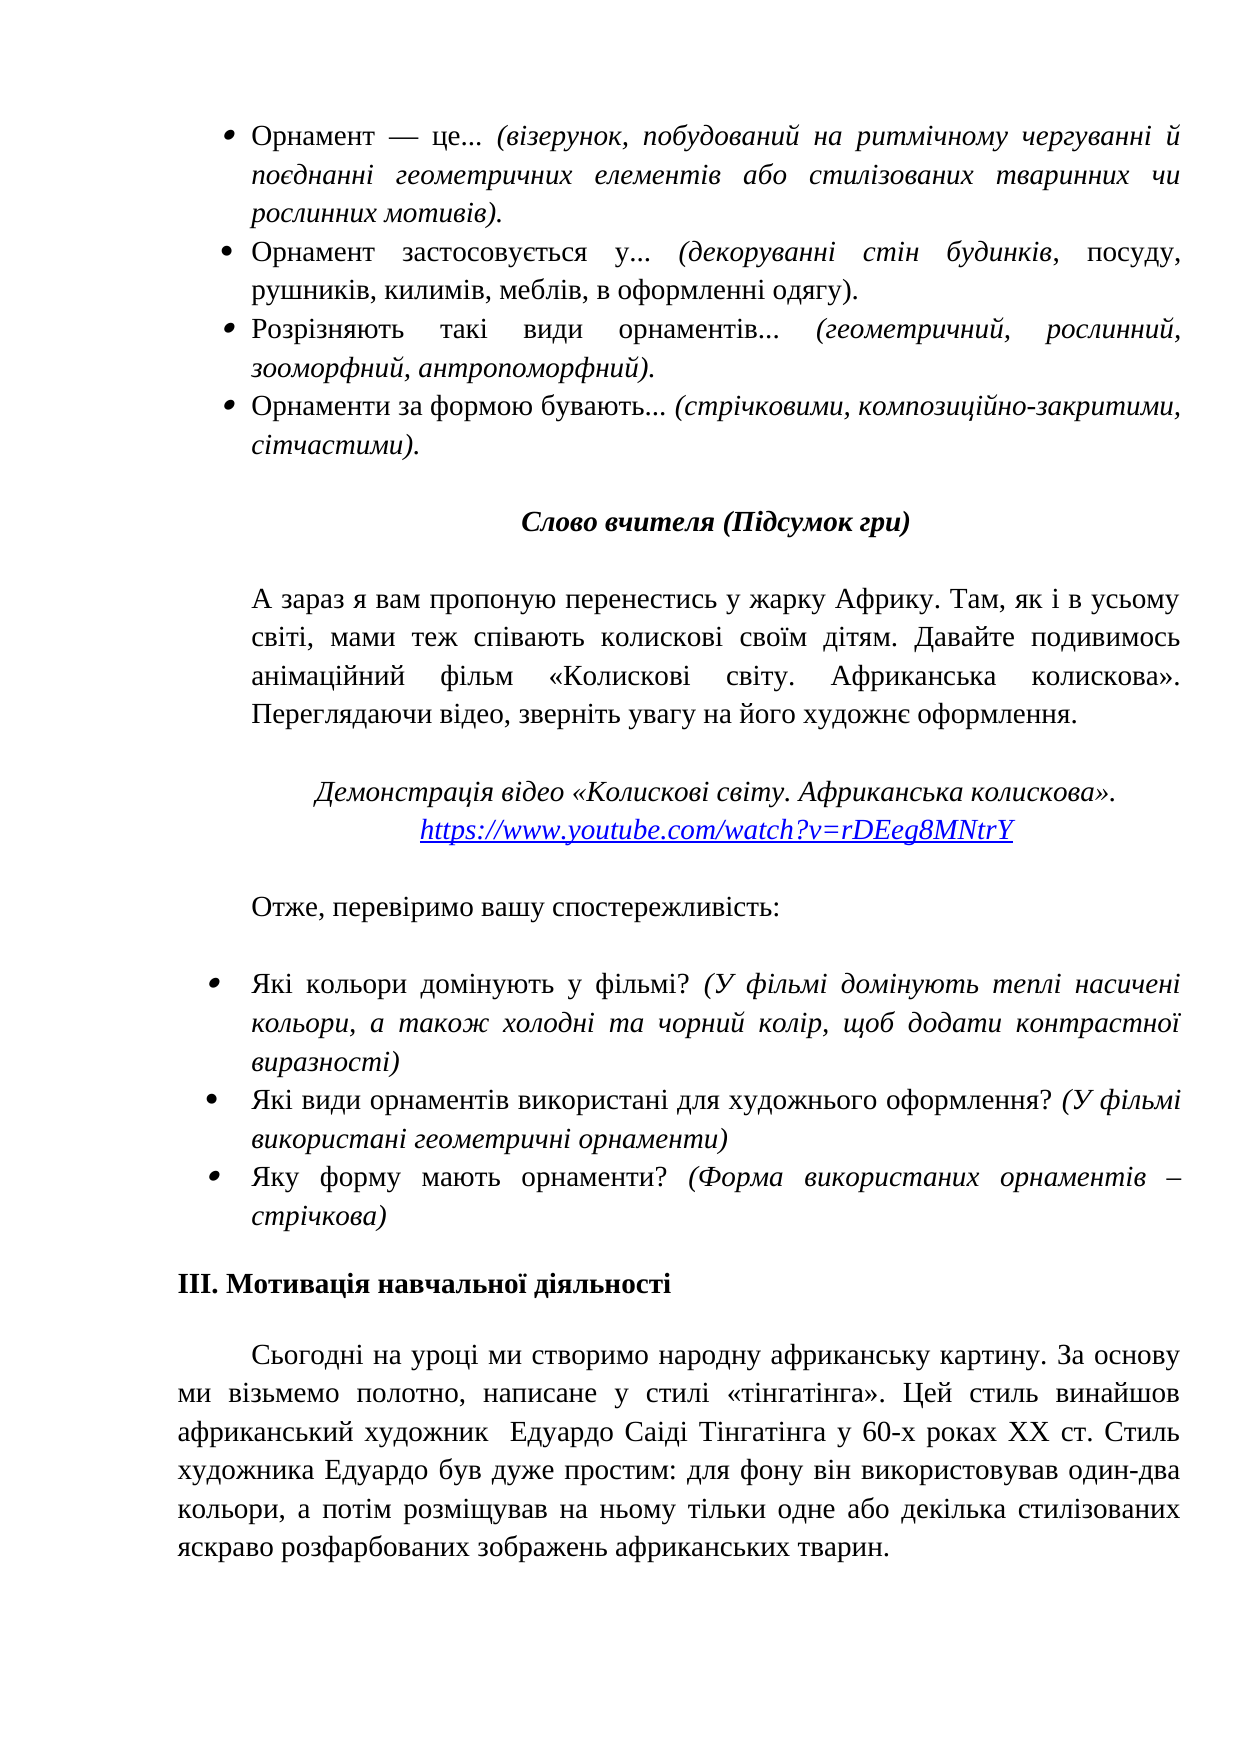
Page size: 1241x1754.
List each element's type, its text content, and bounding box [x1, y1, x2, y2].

list https://www.youtube.com/watch?v=rDEeg8MNtrY [251, 812, 1181, 846]
list Орнамент застосовується у... (декоруванні стін будинків, посуду, рушників, килимів, меблів, в оформленні одягу). [222, 234, 1181, 306]
list А зараз я вам пропоную перенестись у жарку Африку. Там, як і в усьому світі, мами теж співають колискові своїм дітям. Давайте подивимось анімаційний фільм «Колискові світу. Африканська колискова». Переглядаючи відео, зверніть увагу на його художнє оформлення. [251, 581, 1181, 730]
list Слово вчителя (Підсумок гри) [251, 504, 1181, 537]
text Сьогодні на уроці ми створимо народну африканську картину. За основу ми візьмемо полотно, написане у стилі «тінгатінга». Цей стиль винайшов африканський художник Едуардо Саіді Тінгатінга у 60-х роках ХХ ст. Стиль художника Едуардо був дуже простим: для фону він використовував один-два кольори, а потім розміщував на ньому тільки одне або декілька стилізованих яскраво розфарбованих зображень африканських тварин. [177, 1337, 1181, 1563]
list Які кольори домінують у фільмі? (У фільмі домінують теплі насичені кольори, а також холодні та чорний колір, щоб додати контрастної виразності) [207, 966, 1181, 1077]
list Орнаменти за формою бувають... (стрічковими, композиційно-закритими, сітчастими). [222, 388, 1181, 460]
text ІІІ. Мотивація навчальної діяльності [177, 1266, 1211, 1299]
list Яку форму мають орнаменти? (Форма використаних орнаментів – стрічкова) [207, 1159, 1181, 1232]
list Розрізняють такі види орнаментів... (геометричний, рослинний, зооморфний, антропоморфний). [222, 311, 1181, 383]
list Орнамент — це... (візерунок, побудований на ритмічному чергуванні й поєднанні геометричних елементів або стилізованих тваринних чи рослинних мотивів). [222, 118, 1181, 229]
list Демонстрація відео «Колискові світу. Африканська колискова». [251, 774, 1181, 807]
list Отже, перевіримо вашу спостережливість: [251, 889, 1181, 923]
list Які види орнаментів використані для художнього оформлення? (У фільмі використані геометричні орнаменти) [207, 1082, 1181, 1154]
